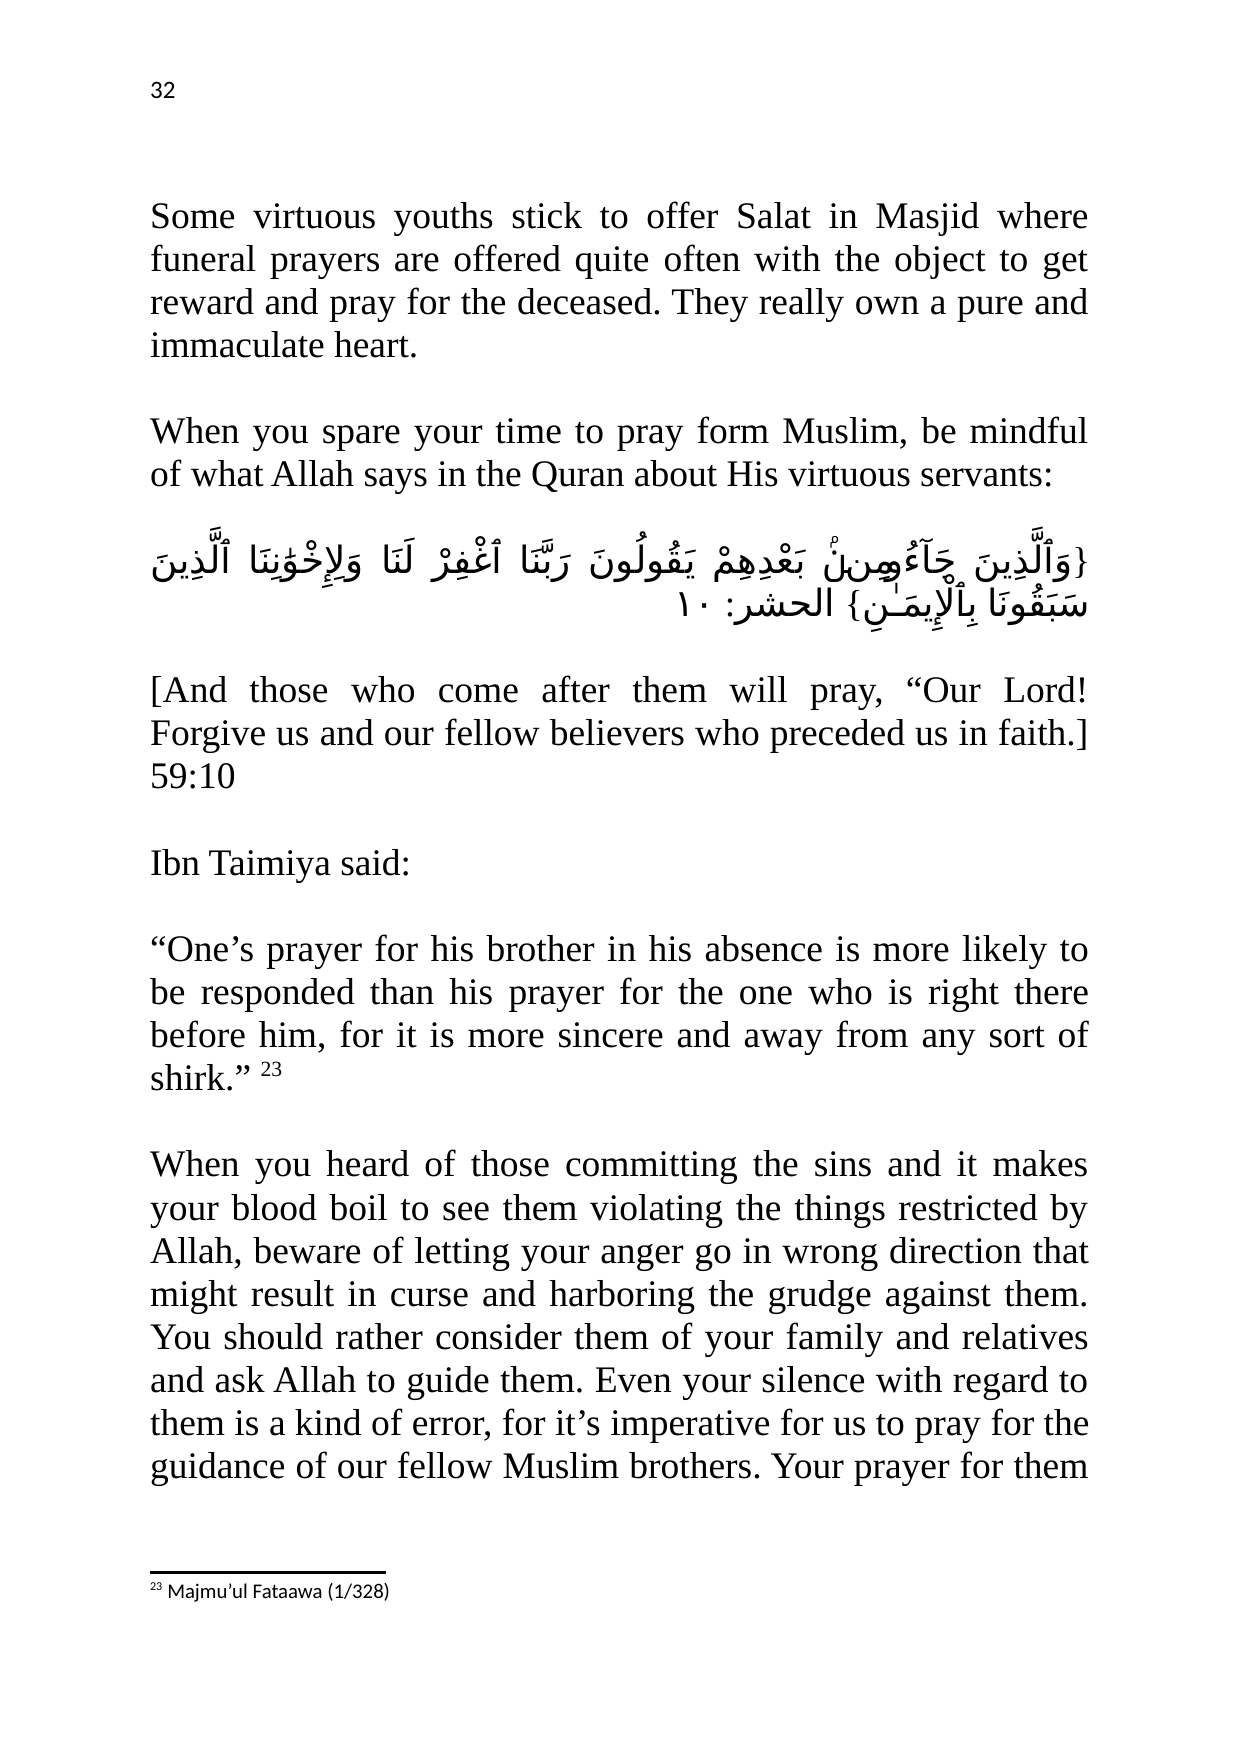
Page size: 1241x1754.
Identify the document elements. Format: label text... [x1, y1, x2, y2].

text Some virtuous youths stick to offer Salat in Masjid where funeral prayers are offered quite often with the object to get reward and pray for the deceased. They really own a pure and immaculate heart. [150, 193, 1090, 366]
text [150, 1142, 1090, 1487]
text Ibn Taimiya said: [150, 840, 1090, 883]
text [And those who come after them will pray, “Our Lord! Forgive us and our fellow believers who preceded us in faith.] 59:10 [150, 667, 1090, 797]
text When you spare your time to pray form Muslim, be mindful of what Allah says in the Quran about His virtuous servants: [150, 409, 1090, 495]
text {وَٱلَّذِينَ جَآءُو مِنۢ بَعْدِهِمْ يَقُولُونَ رَبَّنَا ٱغْفِرْ لَنَا وَلِإِخْوَٰنِنَا ٱلَّذِينَ سَبَقُونَا بِٱلْإِيمَـٰنِ} الحشر: ١٠ [150, 538, 1090, 624]
text “One’s prayer for his brother in his absence is more likely to be responded than his prayer for the one who is right there before him, for it is more sincere and away from any sort of shirk.” [150, 926, 1090, 1099]
